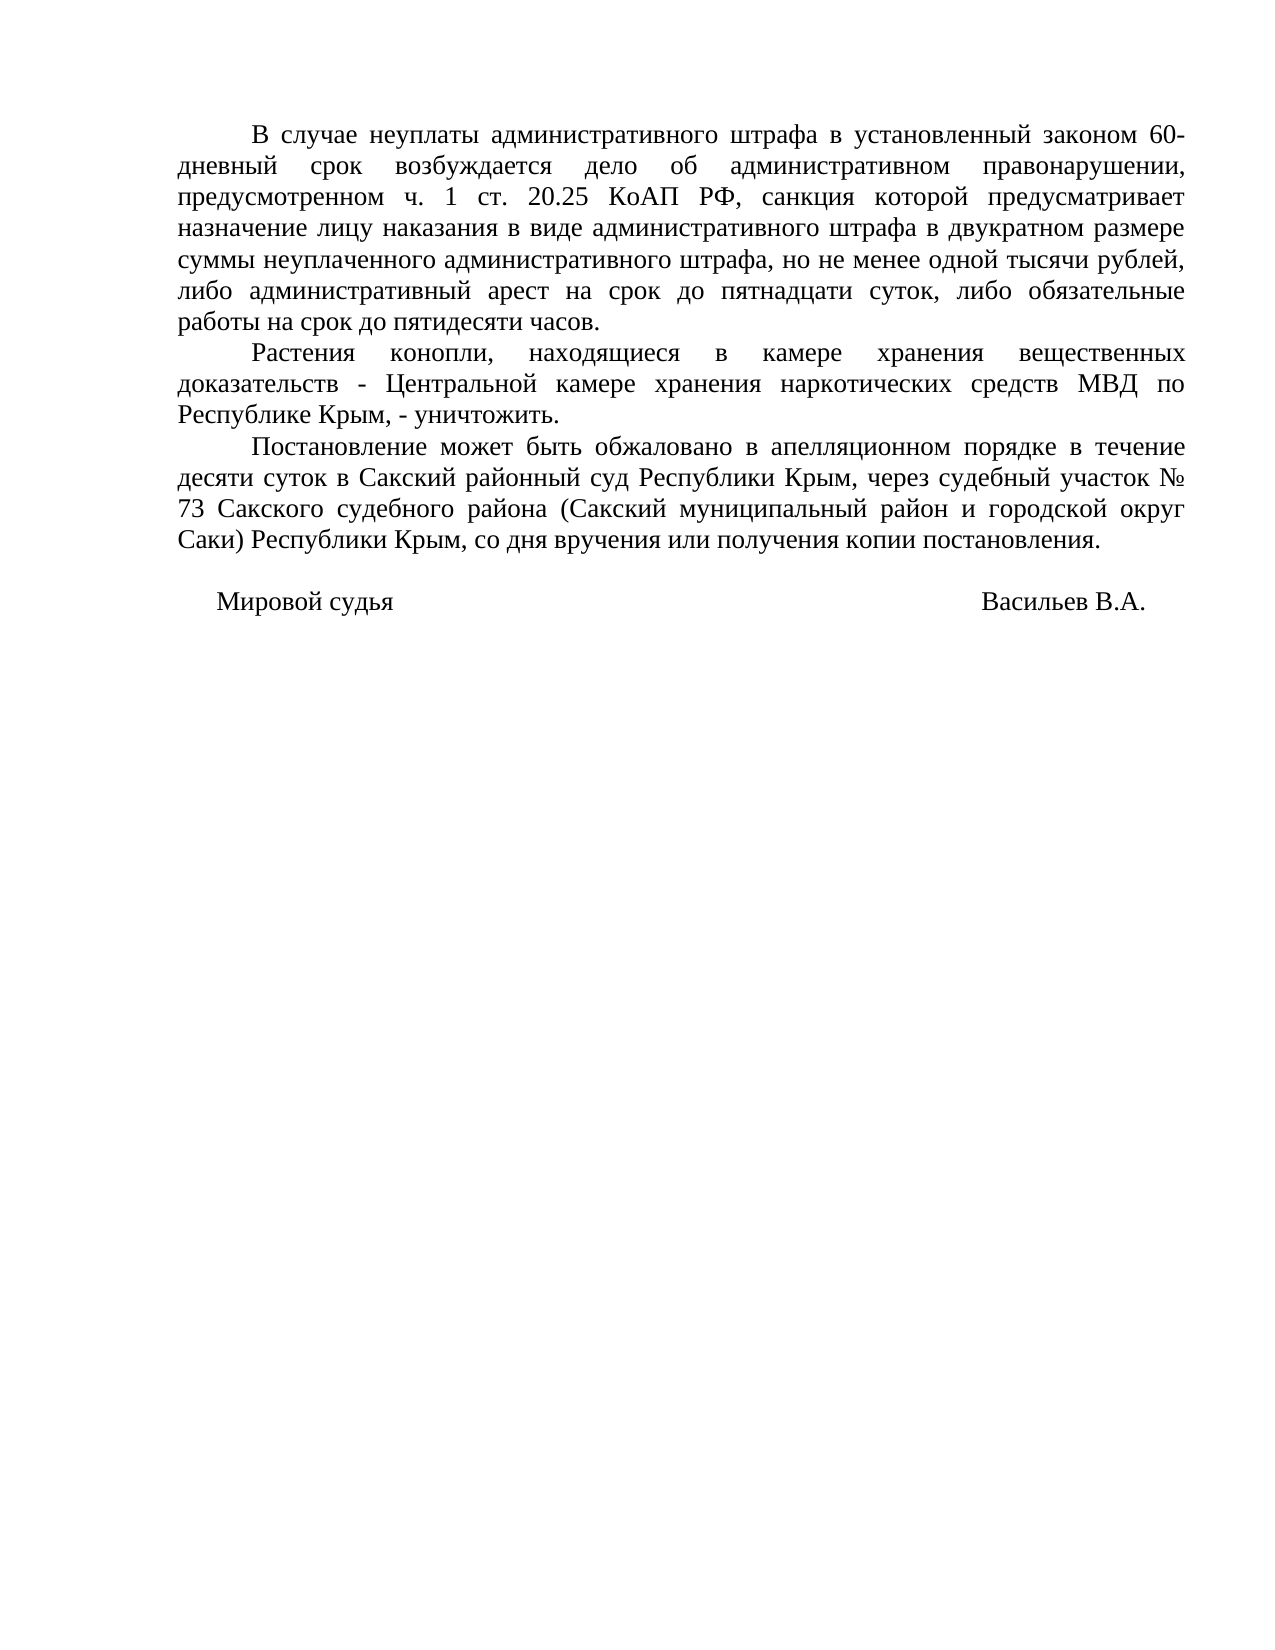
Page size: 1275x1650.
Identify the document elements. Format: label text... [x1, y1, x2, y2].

text Мировой судья Васильев В.А. [177, 585, 1186, 616]
text Растения конопли, находящиеся в камере хранения вещественных доказательств - Центральной камере хранения наркотических средств МВД по Республике Крым, - уничтожить. [177, 336, 1186, 429]
text Постановление может быть обжаловано в апелляционном порядке в течение десяти суток в Сакский районный суд Республики Крым, через судебный участок № 73 Сакского судебного района (Сакский муниципальный район и городской округ Саки) Республики Крым, со дня вручения или получения копии постановления. [177, 429, 1186, 554]
text В случае неуплаты административного штрафа в установленный законом 60-дневный срок возбуждается дело об административном правонарушении, предусмотренном ч. 1 ст. 20.25 КоАП РФ, санкция которой предусматривает назначение лицу наказания в виде административного штрафа в двукратном размере суммы неуплаченного административного штрафа, но не менее одной тысячи рублей, либо административный арест на срок до пятнадцати суток, либо обязательные работы на срок до пятидесяти часов. [177, 118, 1186, 336]
